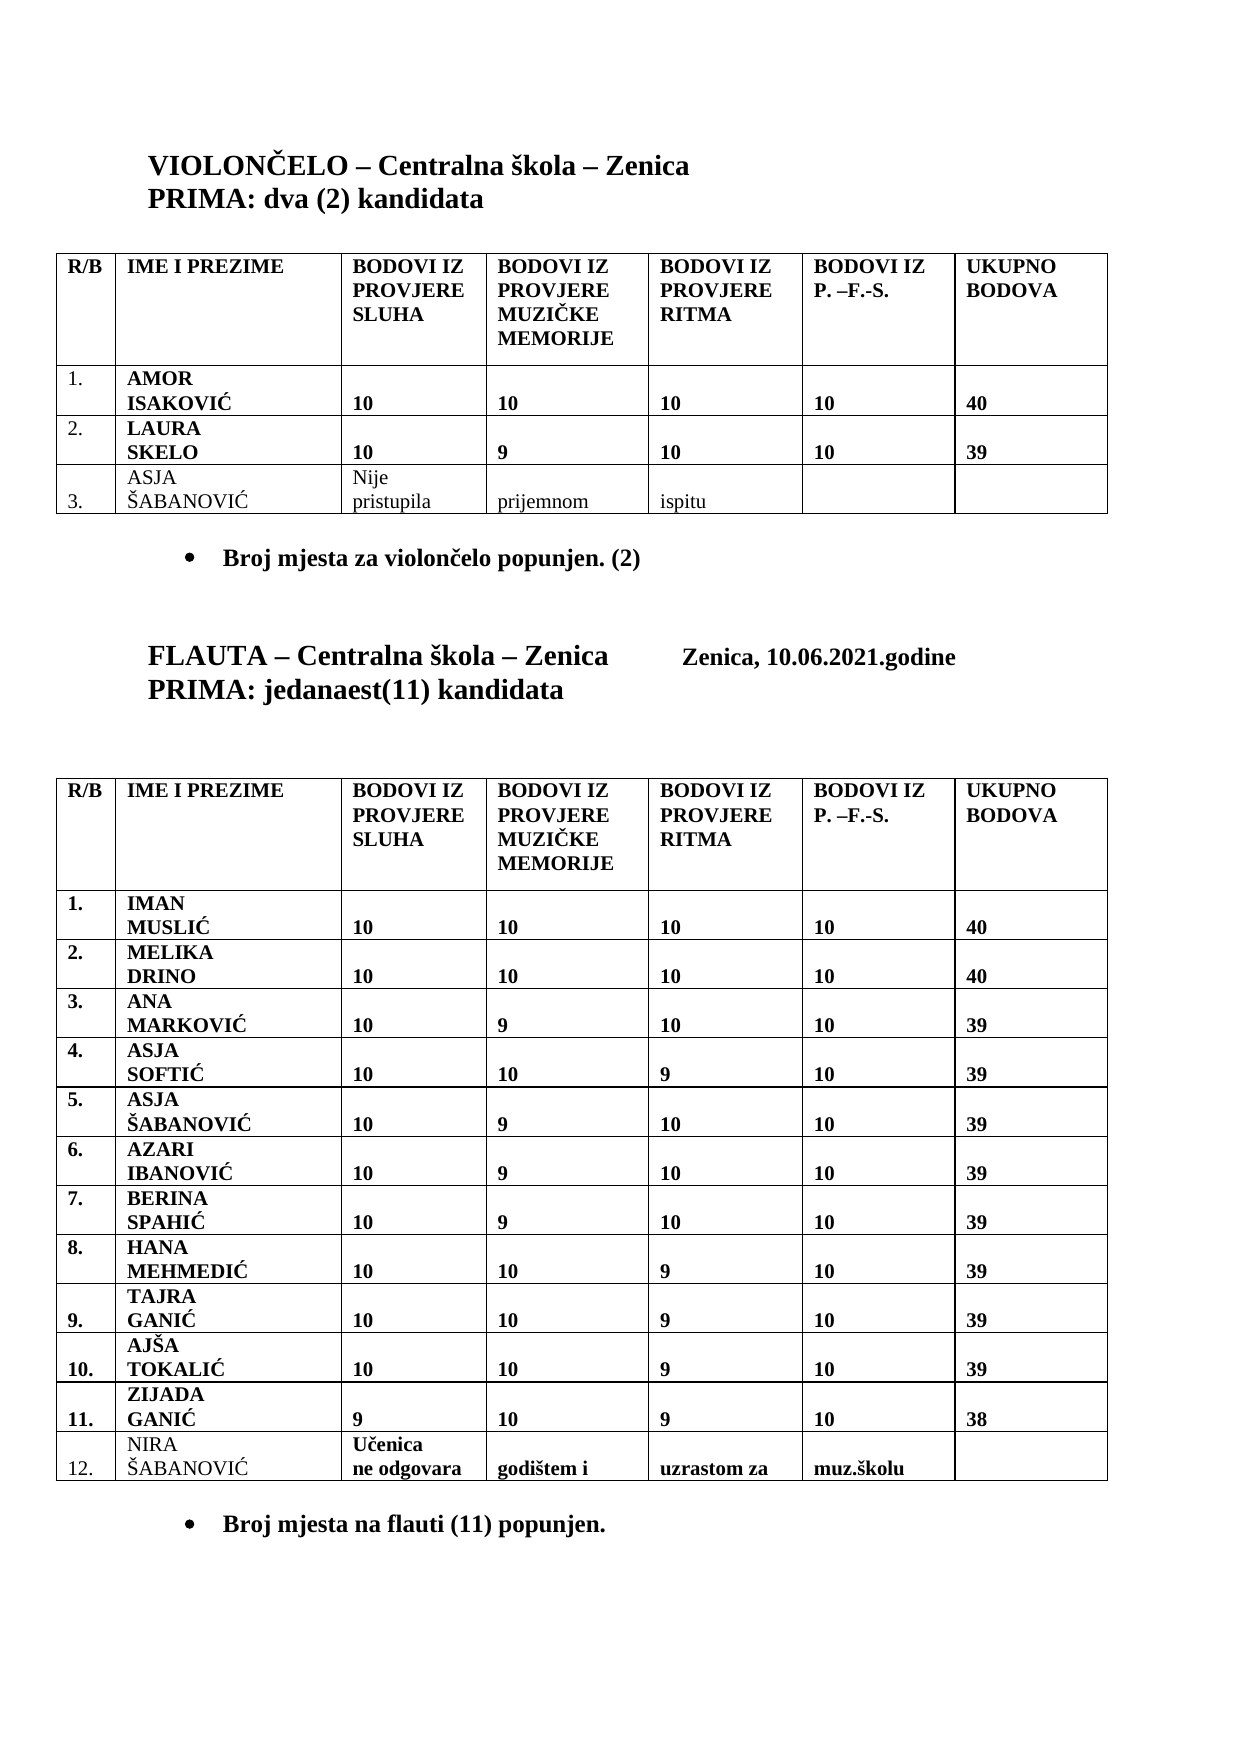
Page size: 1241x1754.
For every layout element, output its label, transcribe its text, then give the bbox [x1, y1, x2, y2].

table_cell ANA MARKOVIĆ [116, 989, 341, 1037]
text FLAUTA – Centralna škola – Zenica Zenica, 10.06.2021.godine [148, 638, 1093, 672]
table_cell 38 [956, 1383, 1107, 1431]
table_cell 9 [487, 416, 648, 464]
table_cell 6. [57, 1137, 115, 1185]
table_cell muz.školu [803, 1432, 954, 1480]
table_cell 2. [57, 416, 115, 464]
table_cell ASJA ŠABANOVIĆ [116, 1088, 341, 1136]
table_cell 9 [487, 1088, 648, 1136]
table_cell 9 [487, 1137, 648, 1185]
table_header R/B [57, 779, 115, 890]
table_cell ZIJADA GANIĆ [116, 1383, 341, 1431]
table_cell 10 [803, 1186, 954, 1234]
table_cell 3. [57, 465, 115, 513]
table_cell 10 [342, 1284, 486, 1332]
table_cell [803, 465, 954, 513]
table_header IME I PREZIME [116, 779, 341, 890]
table_cell 10 [342, 1235, 486, 1283]
table_header UKUPNO BODOVA [956, 779, 1107, 890]
list Broj mjesta za violončelo popunjen. (2) [185, 543, 1093, 571]
text VIOLONČELO – Centralna škola – Zenica [148, 148, 1093, 181]
table_cell 10 [487, 940, 648, 988]
table_header BODOVI IZ P. –F.-S. [803, 254, 954, 365]
table_cell 9. [57, 1284, 115, 1332]
table_cell 10 [487, 366, 648, 414]
table_cell 39 [956, 1284, 1107, 1332]
table_cell BERINA SPAHIĆ [116, 1186, 341, 1234]
table_cell 8. [57, 1235, 115, 1283]
table_cell 9 [487, 1186, 648, 1234]
table_cell Učenica ne odgovara [342, 1432, 486, 1480]
table_cell TAJRA GANIĆ [116, 1284, 341, 1332]
table_cell ispitu [649, 465, 802, 513]
table_cell uzrastom za [649, 1432, 802, 1480]
table_cell 11. [57, 1383, 115, 1431]
table_cell ASJA ŠABANOVIĆ [116, 465, 341, 513]
table_cell 1. [57, 891, 115, 939]
table_cell 39 [956, 1333, 1107, 1381]
table_cell 10 [803, 1284, 954, 1332]
table_header UKUPNO BODOVA [956, 254, 1107, 365]
table_cell 10 [649, 1186, 802, 1234]
table_header BODOVI IZ PROVJERE SLUHA [342, 779, 486, 890]
table_cell 9 [342, 1383, 486, 1431]
table_cell 39 [956, 1235, 1107, 1283]
table_cell [956, 465, 1107, 513]
table_cell 39 [956, 1137, 1107, 1185]
table_cell 10 [487, 1284, 648, 1332]
table_cell 10 [649, 989, 802, 1037]
table_cell 39 [956, 989, 1107, 1037]
table_cell 9 [649, 1333, 802, 1381]
table_cell AJŠA TOKALIĆ [116, 1333, 341, 1381]
table_cell 10 [649, 1088, 802, 1136]
table_cell 10 [342, 891, 486, 939]
table_cell 10 [803, 1038, 954, 1086]
table_header R/B [57, 254, 115, 365]
table_cell 9 [487, 989, 648, 1037]
table_cell 10 [649, 1137, 802, 1185]
table_cell [956, 1432, 1107, 1480]
table_cell 10 [803, 1383, 954, 1431]
table_cell 10 [487, 1333, 648, 1381]
table_cell 10 [803, 989, 954, 1037]
table_cell 9 [649, 1383, 802, 1431]
table_cell LAURA SKELO [116, 416, 341, 464]
table_cell 39 [956, 1088, 1107, 1136]
list Broj mjesta na flauti (11) popunjen. [185, 1509, 1093, 1538]
table_cell 39 [956, 1038, 1107, 1086]
table_header BODOVI IZ PROVJERE RITMA [649, 779, 802, 890]
table_cell IMAN MUSLIĆ [116, 891, 341, 939]
table_cell 10 [803, 891, 954, 939]
table_cell 10 [803, 1333, 954, 1381]
table_cell 10 [803, 366, 954, 414]
text PRIMA: jedanaest(11) kandidata [148, 672, 1093, 706]
table_cell godištem i [487, 1432, 648, 1480]
table_cell 10 [342, 1137, 486, 1185]
table_cell 4. [57, 1038, 115, 1086]
table_cell 10 [342, 1088, 486, 1136]
table_cell NIRA ŠABANOVIĆ [116, 1432, 341, 1480]
table_cell 10 [487, 1038, 648, 1086]
table_cell 2. [57, 940, 115, 988]
table_cell 10 [803, 1137, 954, 1185]
table_header BODOVI IZ P. –F.-S. [803, 779, 954, 890]
table_cell ASJA SOFTIĆ [116, 1038, 341, 1086]
table_header BODOVI IZ PROVJERE RITMA [649, 254, 802, 365]
table_cell 9 [649, 1235, 802, 1283]
table_cell Nije pristupila [342, 465, 486, 513]
table_cell 10 [487, 1383, 648, 1431]
table_cell 10 [649, 940, 802, 988]
table_cell AZARI IBANOVIĆ [116, 1137, 341, 1185]
table_cell 10 [342, 989, 486, 1037]
table_cell HANA MEHMEDIĆ [116, 1235, 341, 1283]
table_cell prijemnom [487, 465, 648, 513]
table_cell 10 [342, 416, 486, 464]
table_cell 10 [342, 1186, 486, 1234]
table_cell 40 [956, 891, 1107, 939]
table_cell 3. [57, 989, 115, 1037]
table_cell 10. [57, 1333, 115, 1381]
table_cell 10 [649, 891, 802, 939]
table_cell 10 [342, 940, 486, 988]
table_cell 10 [803, 1088, 954, 1136]
table_cell 9 [649, 1284, 802, 1332]
table_cell 10 [342, 366, 486, 414]
table_cell 40 [956, 366, 1107, 414]
text PRIMA: dva (2) kandidata [148, 181, 1093, 215]
table_cell 40 [956, 940, 1107, 988]
table_header IME I PREZIME [116, 254, 341, 365]
table_cell 10 [342, 1038, 486, 1086]
table_header BODOVI IZ PROVJERE MUZIČKE MEMORIJE [487, 779, 648, 890]
table_cell 5. [57, 1088, 115, 1136]
table_cell AMOR ISAKOVIĆ [116, 366, 341, 414]
table_cell 10 [342, 1333, 486, 1381]
table_cell 1. [57, 366, 115, 414]
table_cell 12. [57, 1432, 115, 1480]
table_cell 9 [649, 1038, 802, 1086]
table_cell 39 [956, 416, 1107, 464]
table_cell 10 [487, 1235, 648, 1283]
table_cell MELIKA DRINO [116, 940, 341, 988]
table_cell 10 [649, 416, 802, 464]
table_cell 10 [487, 891, 648, 939]
table_cell 39 [956, 1186, 1107, 1234]
table_header BODOVI IZ PROVJERE SLUHA [342, 254, 486, 365]
table_cell 7. [57, 1186, 115, 1234]
table_cell 10 [649, 366, 802, 414]
table_header BODOVI IZ PROVJERE MUZIČKE MEMORIJE [487, 254, 648, 365]
table_cell 10 [803, 1235, 954, 1283]
table_cell 10 [803, 416, 954, 464]
table_cell 10 [803, 940, 954, 988]
